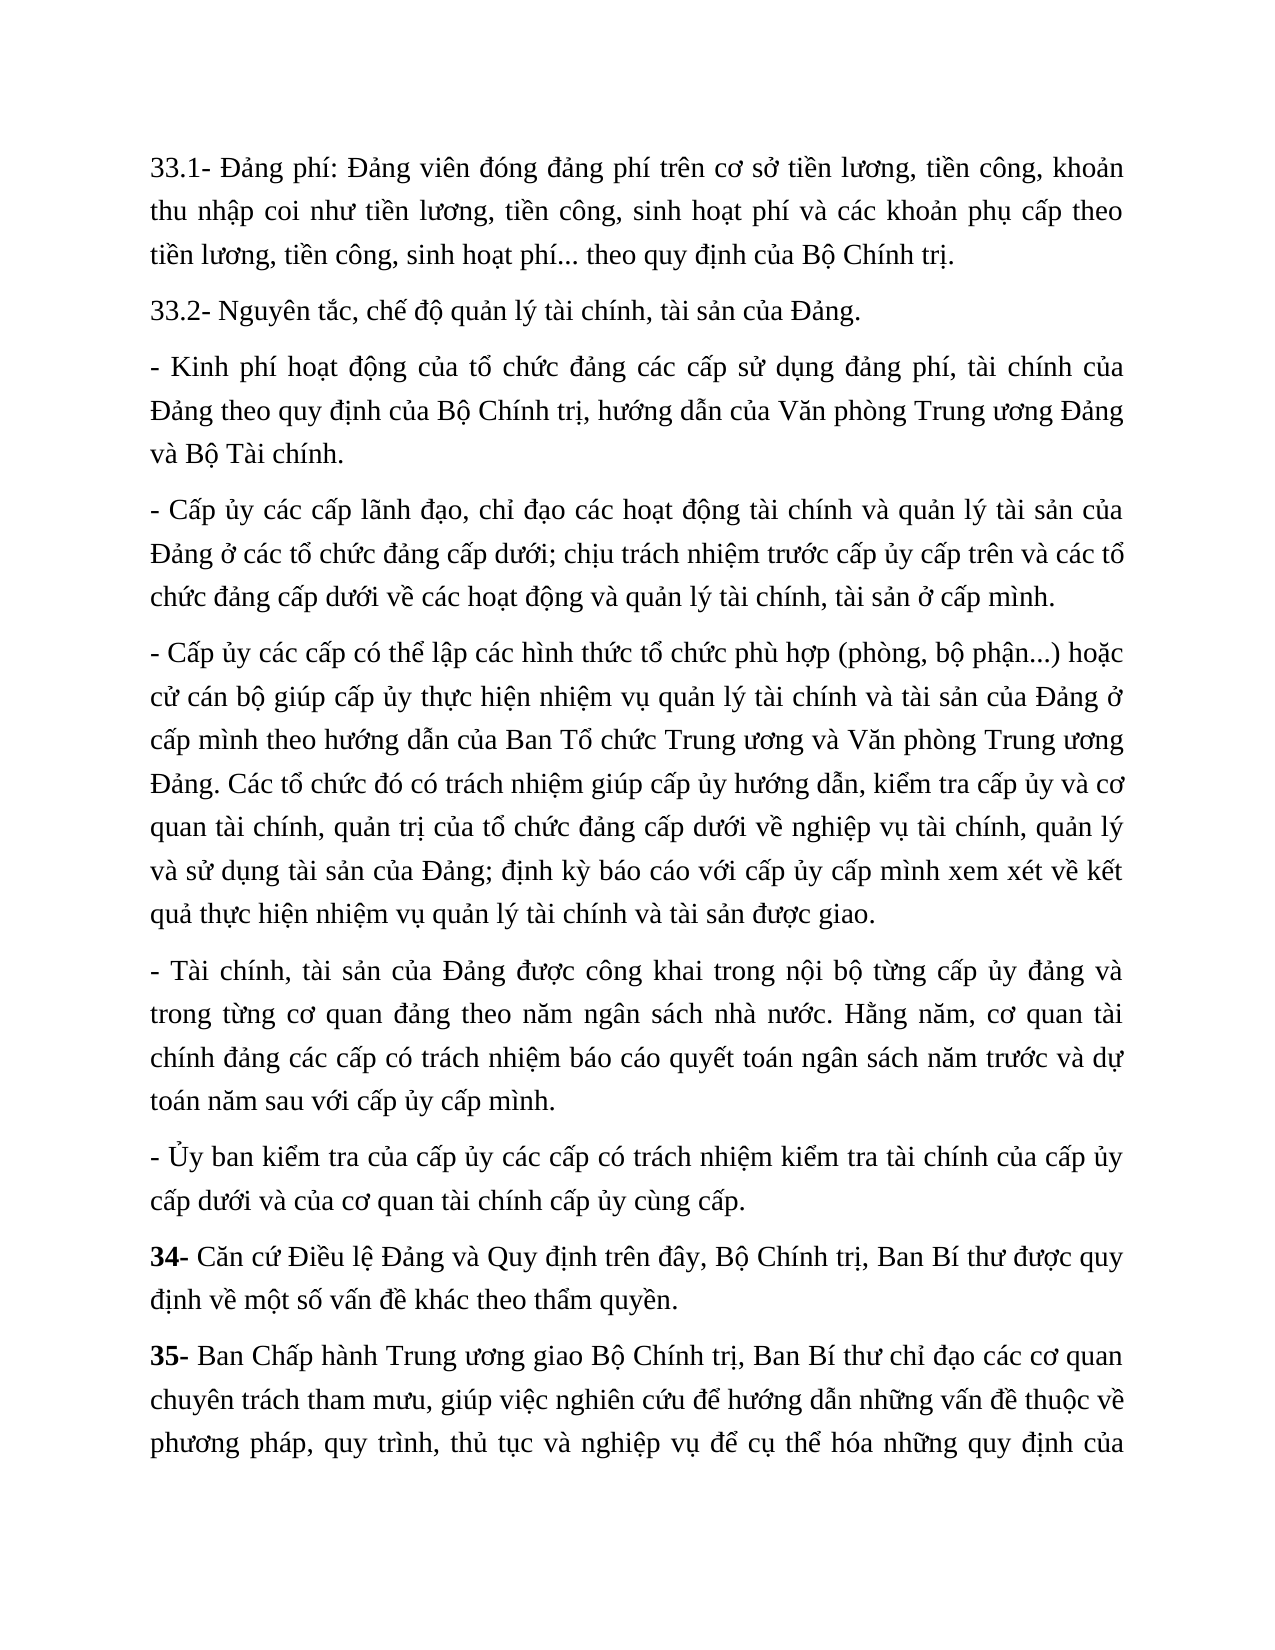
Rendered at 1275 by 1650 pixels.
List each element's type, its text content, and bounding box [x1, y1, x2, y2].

text - Cấp ủy các cấp có thể lập các hình thức tổ chức phù hợp (phòng, bộ phận...) hoặc cử cán bộ giúp cấp ủy thực hiện nhiệm vụ quản lý tài chính và tài sản của Đảng ở cấp mình theo hướng dẫn của Ban Tổ chức Trung ương và Văn phòng Trung ương Đảng. Các tổ chức đó có trách nhiệm giúp cấp ủy hướng dẫn, kiểm tra cấp ủy và cơ quan tài chính, quản trị của tổ chức đảng cấp dưới về nghiệp vụ tài chính, quản lý và sử dụng tài sản của Đảng; định kỳ báo cáo với cấp ủy cấp mình xem xét về kết quả thực hiện nhiệm vụ quản lý tài chính và tài sản được giao. [150, 635, 1125, 930]
text 34- Căn cứ Điều lệ Đảng và Quy định trên đây, Bộ Chính trị, Ban Bí thư được quy định về một số vấn đề khác theo thẩm quyền. [150, 1239, 1125, 1316]
text - Tài chính, tài sản của Đảng được công khai trong nội bộ từng cấp ủy đảng và trong từng cơ quan đảng theo năm ngân sách nhà nước. Hằng năm, cơ quan tài chính đảng các cấp có trách nhiệm báo cáo quyết toán ngân sách năm trước và dự toán năm sau với cấp ủy cấp mình. [150, 953, 1125, 1117]
text - Ủy ban kiểm tra của cấp ủy các cấp có trách nhiệm kiểm tra tài chính của cấp ủy cấp dưới và của cơ quan tài chính cấp ủy cùng cấp. [150, 1139, 1125, 1216]
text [150, 1338, 1125, 1459]
text - Kinh phí hoạt động của tổ chức đảng các cấp sử dụng đảng phí, tài chính của Đảng theo quy định của Bộ Chính trị, hướng dẫn của Văn phòng Trung ương Đảng và Bộ Tài chính. [150, 349, 1125, 470]
text 33.2- Nguyên tắc, chế độ quản lý tài chính, tài sản của Đảng. [150, 293, 1125, 327]
text 33.1- Đảng phí: Đảng viên đóng đảng phí trên cơ sở tiền lương, tiền công, khoản thu nhập coi như tiền lương, tiền công, sinh hoạt phí và các khoản phụ cấp theo tiền lương, tiền công, sinh hoạt phí... theo quy định của Bộ Chính trị. [150, 150, 1125, 271]
text - Cấp ủy các cấp lãnh đạo, chỉ đạo các hoạt động tài chính và quản lý tài sản của Đảng ở các tổ chức đảng cấp dưới; chịu trách nhiệm trước cấp ủy cấp trên và các tổ chức đảng cấp dưới về các hoạt động và quản lý tài chính, tài sản ở cấp mình. [150, 492, 1125, 613]
